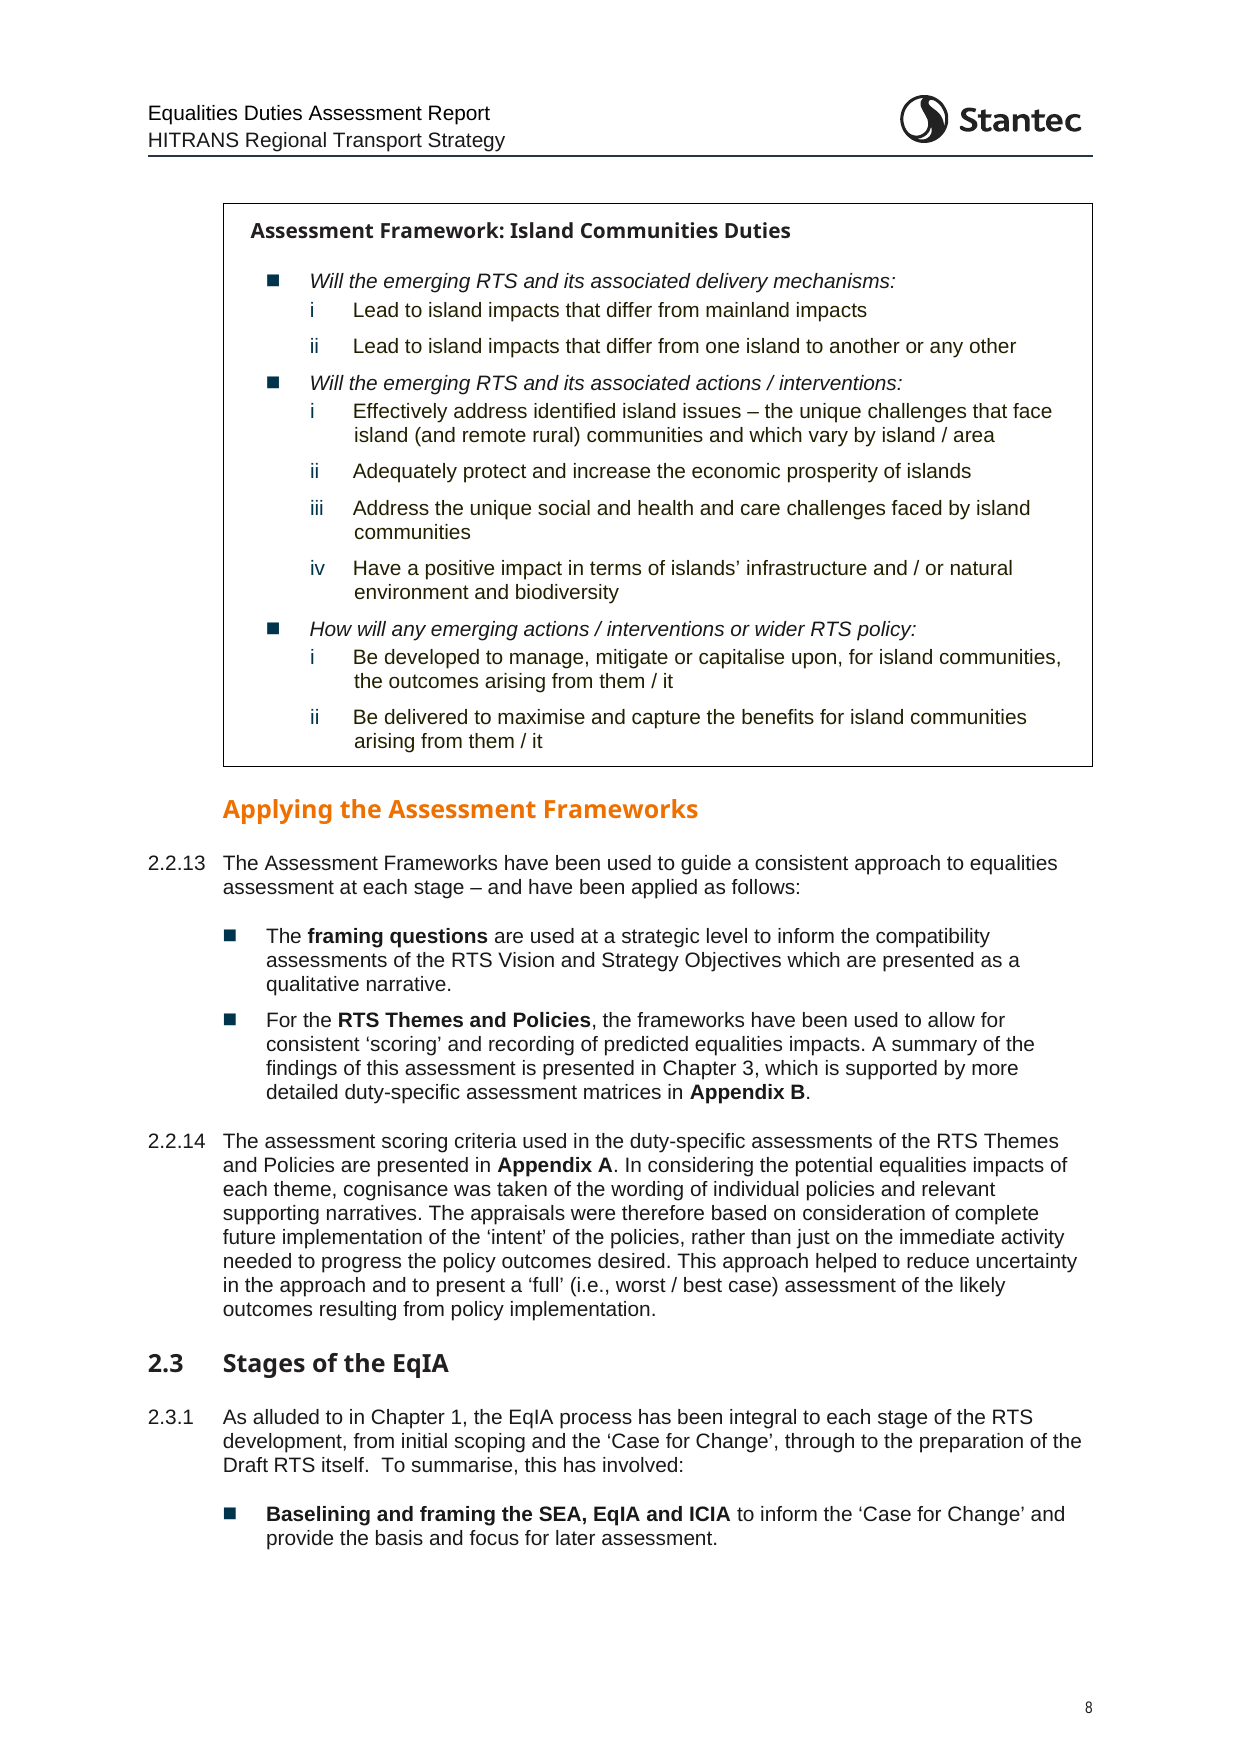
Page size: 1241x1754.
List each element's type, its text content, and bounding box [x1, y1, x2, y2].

text The Assessment Frameworks have been used to guide a consistent approach to equalities assessment at each stage – and have been applied as follows: [148, 851, 1092, 898]
text The framing questions are used at a strategic level to inform the compatibility assessments of the RTS Vision and Strategy Objectives which are presented as a qualitative narrative. [222, 923, 1092, 996]
subtitle Stages of the EqIA [148, 1346, 1092, 1380]
text For the RTS Themes and Policies, the frameworks have been used to allow for consistent ‘scoring’ and recording of predicted equalities impacts. A summary of the findings of this assessment is presented in Chapter 3, which is supported by more detailed duty-specific assessment matrices in Appendix B. [222, 1008, 1092, 1104]
text The assessment scoring criteria used in the duty-specific assessments of the RTS Themes and Policies are presented in Appendix A. In considering the potential equalities impacts of each theme, cognisance was taken of the wording of individual policies and relevant supporting narratives. The appraisals were therefore based on consideration of complete future implementation of the ‘intent’ of the policies, rather than just on the immediate activity needed to progress the policy outcomes desired. This approach helped to reduce uncertainty in the approach and to present a ‘full’ (i.e., worst / best case) assessment of the likely outcomes resulting from policy implementation. [148, 1129, 1092, 1321]
text As alluded to in Chapter 1, the EqIA process has been integral to each stage of the RTS development, from initial scoping and the ‘Case for Change’, through to the preparation of the Draft RTS itself. To summarise, this has involved: [148, 1405, 1092, 1477]
table_header Assessment Framework: Island Communities Duties Will the emerging RTS and its associated delivery mechanisms: Lead to island impacts that differ from mainland impacts Lead to island impacts that differ from one island to another or any other Will the emerging RTS and its associated actions / interventions: Effectively address identified island issues – the unique challenges that face island (and remote rural) communities and which vary by island / area Adequately protect and increase the economic prosperity of islands Address the unique social and health and care challenges faced by island communities Have a positive impact in terms of islands’ infrastructure and / or natural environment and biodiversity How will any emerging actions / interventions or wider RTS policy: Be developed to manage, mitigate or capitalise upon, for island communities, the outcomes arising from them / it Be delivered to maximise and capture the benefits for island communities arising from them / it [224, 204, 1092, 766]
subtitle Applying the Assessment Frameworks [223, 792, 1092, 826]
text Baselining and framing the SEA, EqIA and ICIA to inform the ‘Case for Change’ and provide the basis and focus for later assessment. [222, 1502, 1092, 1549]
